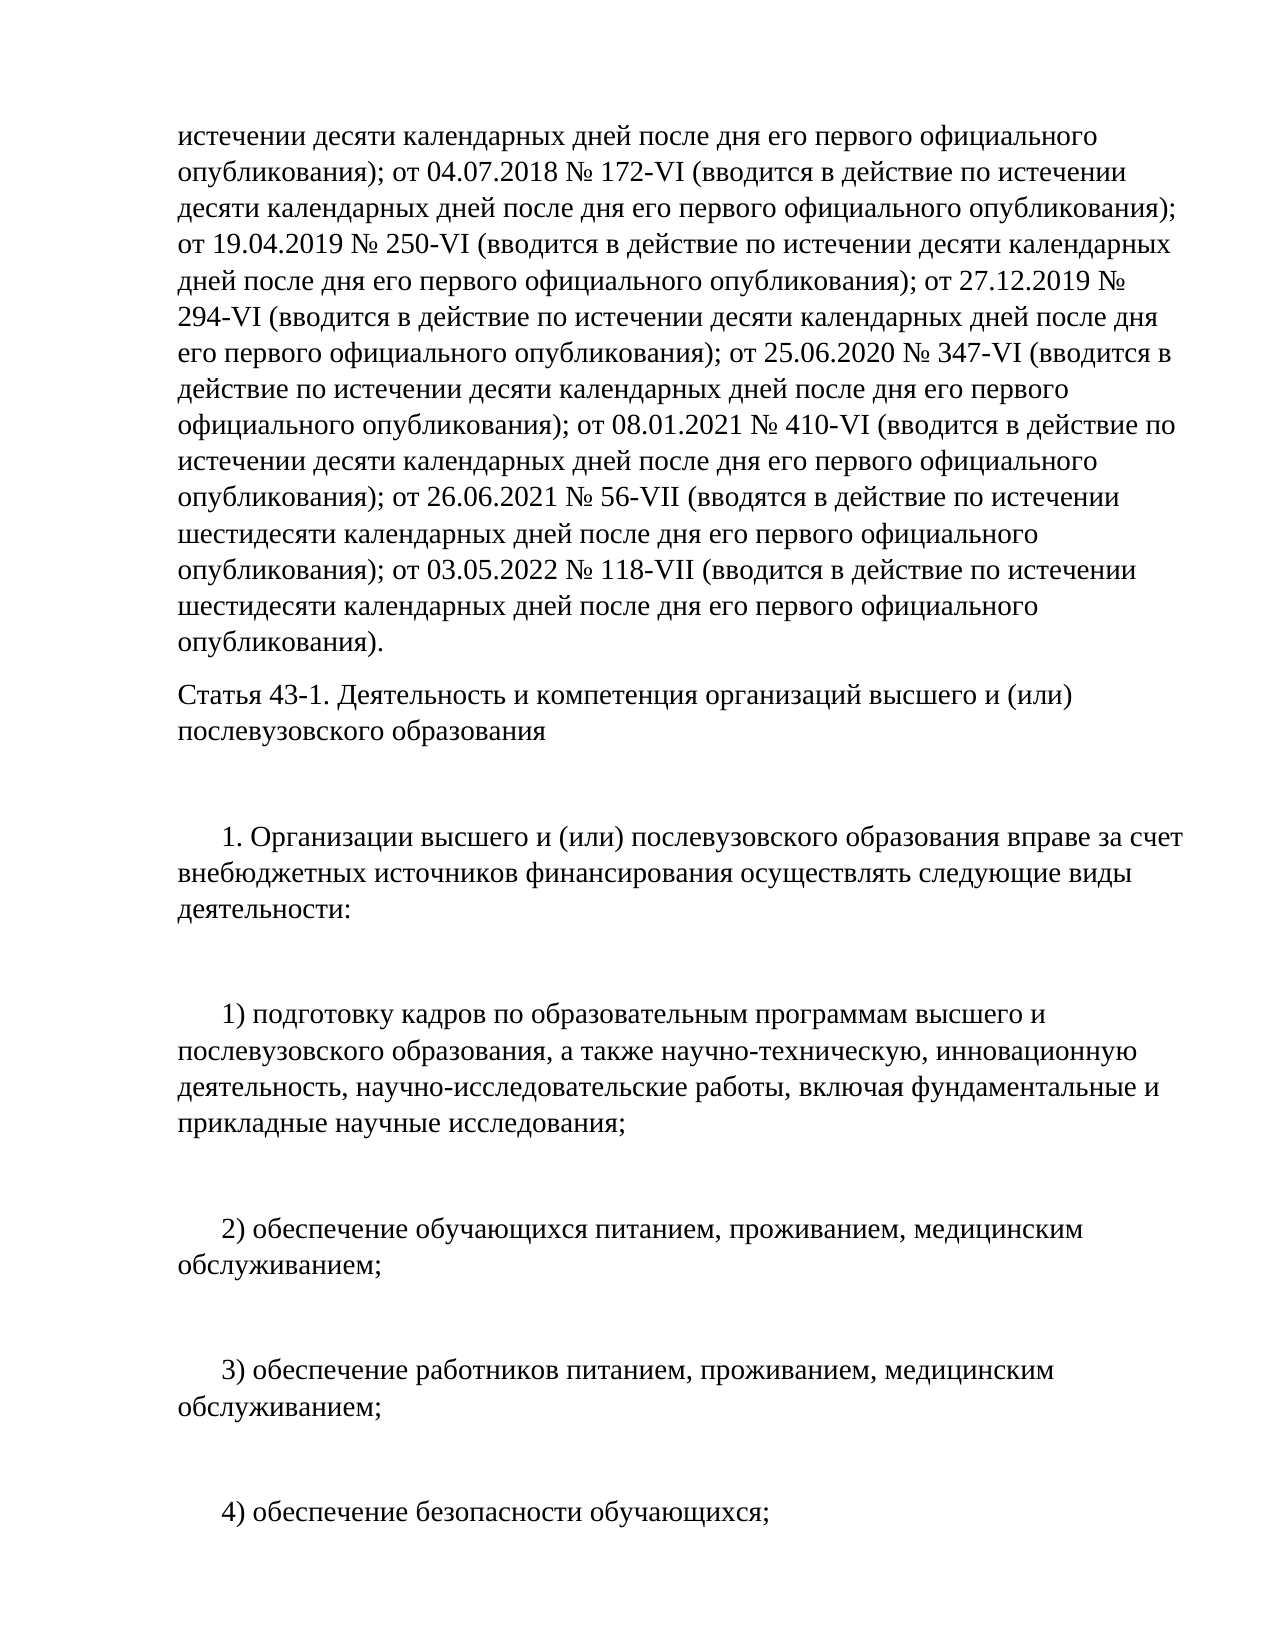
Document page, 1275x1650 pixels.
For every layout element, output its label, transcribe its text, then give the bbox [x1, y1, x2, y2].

text 3) обеспечение работников питанием, проживанием, медицинским обслуживанием; [177, 1352, 1186, 1422]
text 1. Организации высшего и (или) послевузовского образования вправе за счет внебюджетных источников финансирования осуществлять следующие виды деятельности: [177, 819, 1186, 924]
text Статья 43-1. Деятельность и компетенция организаций высшего и (или) послевузовского образования [177, 677, 1186, 747]
text 2) обеспечение обучающихся питанием, проживанием, медицинским обслуживанием; [177, 1211, 1186, 1280]
text 1) подготовку кадров по образовательным программам высшего и послевузовского образования, а также научно-техническую, инновационную деятельность, научно-исследовательские работы, включая фундаментальные и прикладные научные исследования; [177, 997, 1186, 1139]
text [177, 118, 1186, 658]
text 4) обеспечение безопасности обучающихся; [177, 1494, 1186, 1528]
